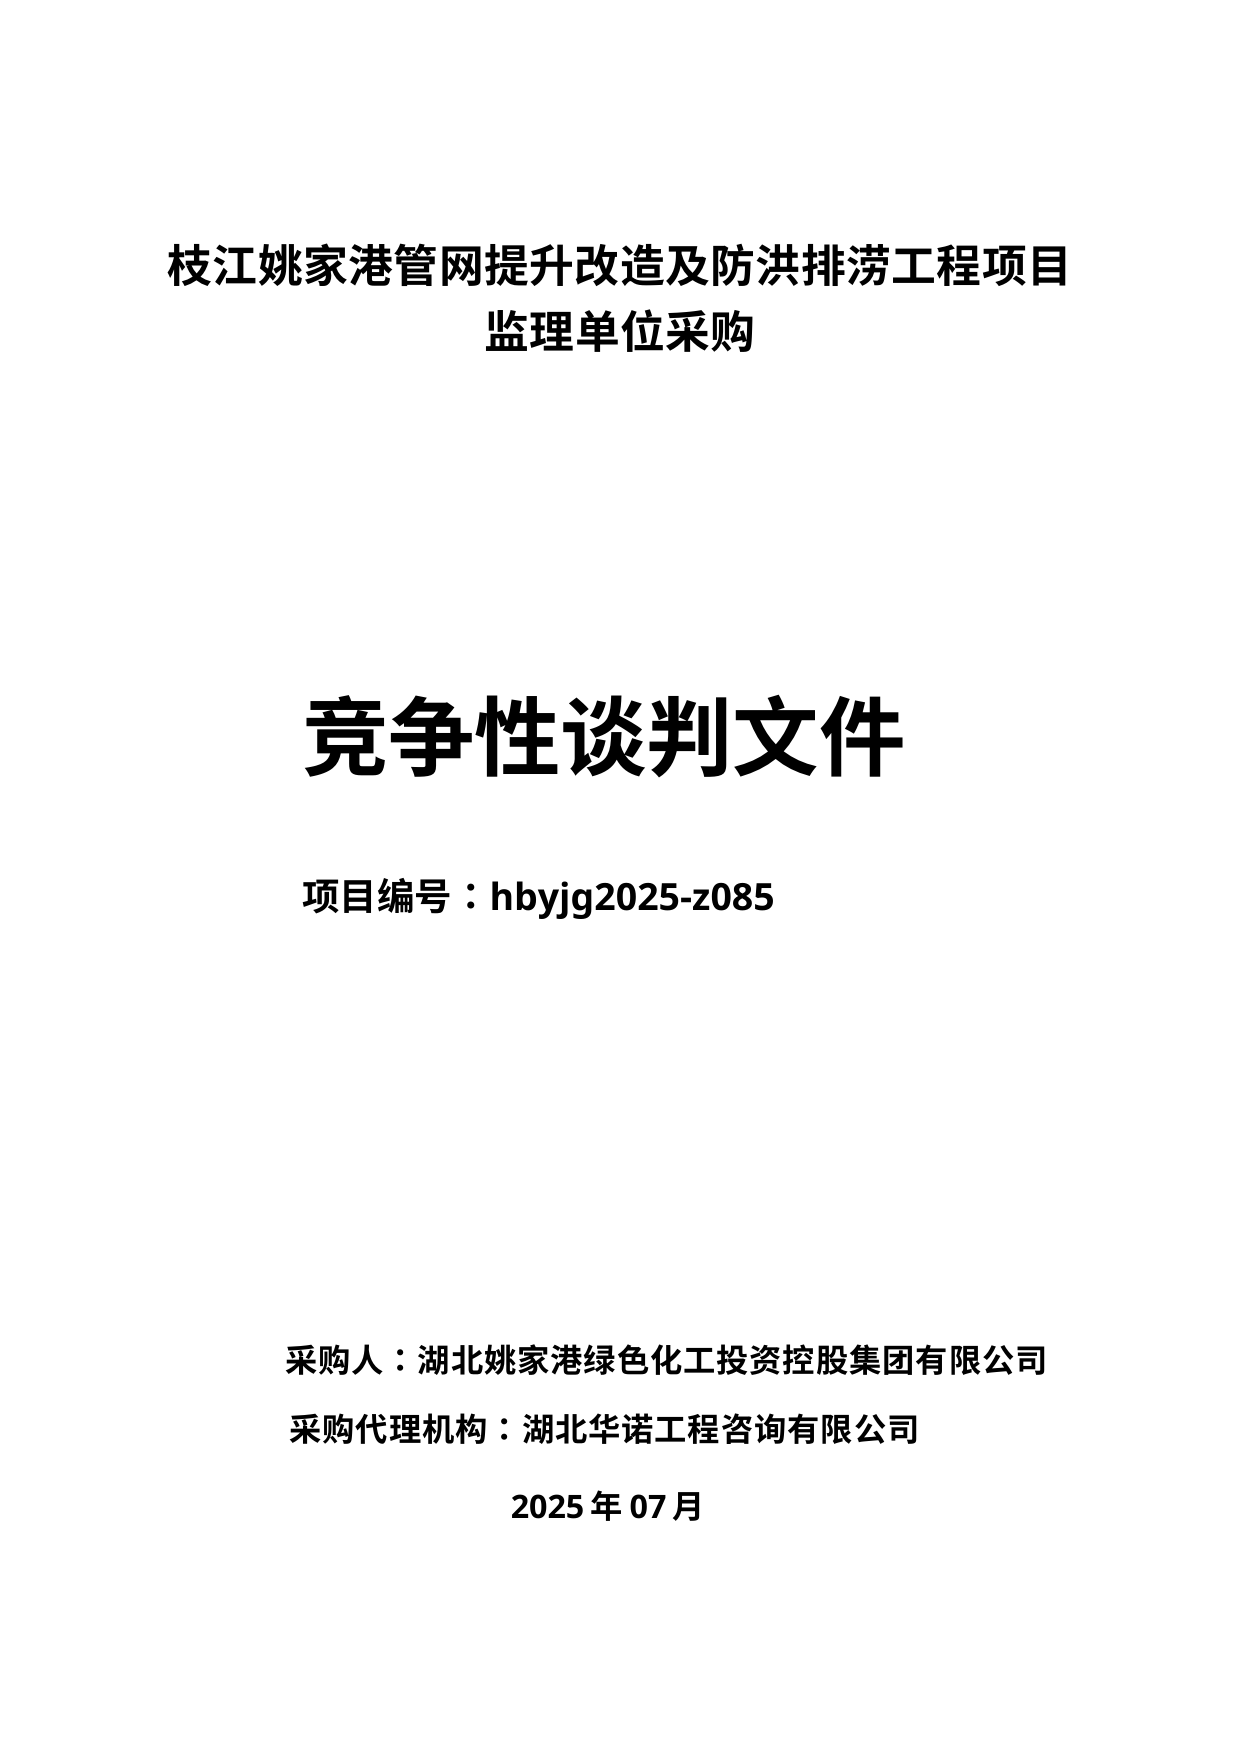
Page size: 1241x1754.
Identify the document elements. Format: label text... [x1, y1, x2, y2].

text 枝江姚家港管网提升改造及防洪排涝工程项目监理单位采购 [148, 230, 1093, 362]
text 2025年07月 [511, 1486, 1093, 1527]
text 采购人：湖北姚家港绿色化工投资控股集团有限公司 [148, 1337, 1093, 1381]
text 采购代理机构：湖北华诺工程咨询有限公司 [289, 1407, 1093, 1450]
text 竞争性谈判文件 [302, 677, 951, 795]
text 项目编号：hbyjg2025-z085 [302, 870, 951, 921]
